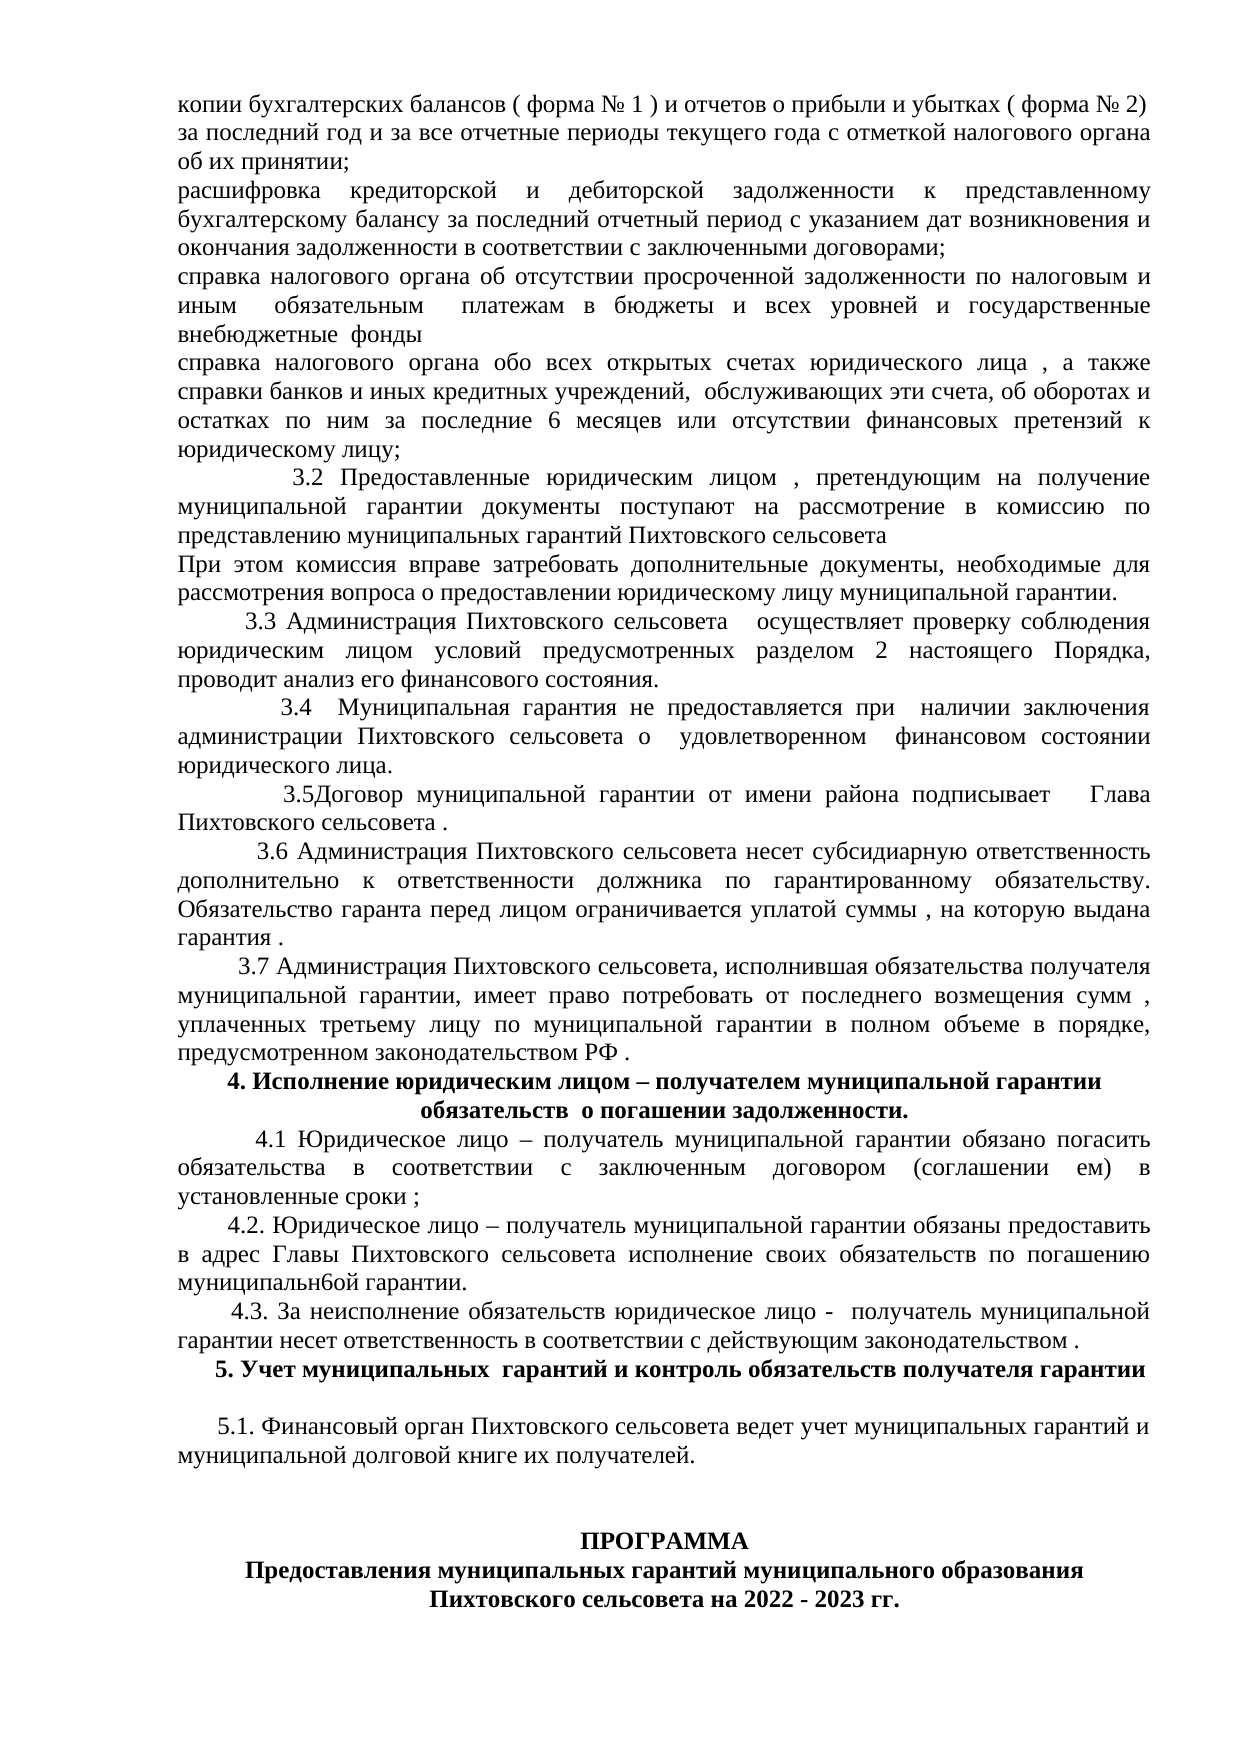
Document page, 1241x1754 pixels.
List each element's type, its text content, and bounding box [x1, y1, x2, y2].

text Пихтовского сельсовета на 2022 - 2023 гг. [177, 1584, 1152, 1612]
text копии бухгалтерских балансов ( форма № 1 ) и отчетов о прибыли и убытках ( форма № 2) [177, 89, 1152, 117]
text расшифровка кредиторской и дебиторской задолженности к представленному бухгалтерскому балансу за последний отчетный период с указанием дат возникновения и окончания задолженности в соответствии с заключенными договорами; [177, 175, 1152, 261]
text 4. Исполнение юридическим лицом – получателем муниципальной гарантии обязательств о погашении задолженности. [177, 1066, 1152, 1124]
text 4.2. Юридическое лицо – получатель муниципальной гарантии обязаны предоставить в адрес Главы Пихтовского сельсовета исполнение своих обязательств по погашению муниципальн6ой гарантии. [177, 1210, 1152, 1296]
text 3.2 Предоставленные юридическим лицом , претендующим на получение муниципальной гарантии документы поступают на рассмотрение в комиссию по представлению муниципальных гарантий Пихтовского сельсовета [177, 462, 1152, 549]
text 5. Учет муниципальных гарантий и контроль обязательств получателя гарантии [177, 1354, 1152, 1382]
text 4.3. За неисполнение обязательств юридическое лицо - получатель муниципальной гарантии несет ответственность в соответствии с действующим законодательством . [177, 1296, 1152, 1354]
text При этом комиссия вправе затребовать дополнительные документы, необходимые для рассмотрения вопроса о предоставлении юридическому лицу муниципальной гарантии. [177, 549, 1152, 606]
text 4.1 Юридическое лицо – получатель муниципальной гарантии обязано погасить обязательства в соответствии с заключенным договором (соглашении ем) в установленные сроки ; [177, 1124, 1152, 1210]
text 3.5Договор муниципальной гарантии от имени района подписывает Глава Пихтовского сельсовета . [177, 779, 1152, 836]
text ПРОГРАММА [177, 1526, 1152, 1555]
text справка налогового органа об отсутствии просроченной задолженности по налоговым и иным обязательным платежам в бюджеты и всех уровней и государственные внебюджетные фонды [177, 261, 1152, 347]
text Предоставления муниципальных гарантий муниципального образования [177, 1555, 1152, 1584]
text 3.4 Муниципальная гарантия не предоставляется при наличии заключения администрации Пихтовского сельсовета о удовлетворенном финансовом состоянии юридического лица. [177, 692, 1152, 779]
text за последний год и за все отчетные периоды текущего года с отметкой налогового органа об их принятии; [177, 117, 1152, 175]
text 3.7 Администрация Пихтовского сельсовета, исполнившая обязательства получателя муниципальной гарантии, имеет право потребовать от последнего возмещения сумм , уплаченных третьему лицу по муниципальной гарантии в полном объеме в порядке, предусмотренном законодательством РФ . [177, 951, 1152, 1066]
text 3.6 Администрация Пихтовского сельсовета несет субсидиарную ответственность дополнительно к ответственности должника по гарантированному обязательству. Обязательство гаранта перед лицом ограничивается уплатой суммы , на которую выдана гарантия . [177, 836, 1152, 951]
text справка налогового органа обо всех открытых счетах юридического лица , а также справки банков и иных кредитных учреждений, обслуживающих эти счета, об оборотах и остатках по ним за последние 6 месяцев или отсутствии финансовых претензий к юридическому лицу; [177, 347, 1152, 462]
text 3.3 Администрация Пихтовского сельсовета осуществляет проверку соблюдения юридическим лицом условий предусмотренных разделом 2 настоящего Порядка, проводит анализ его финансового состояния. [177, 606, 1152, 692]
text 5.1. Финансовый орган Пихтовского сельсовета ведет учет муниципальных гарантий и муниципальной долговой книге их получателей. [177, 1411, 1152, 1469]
